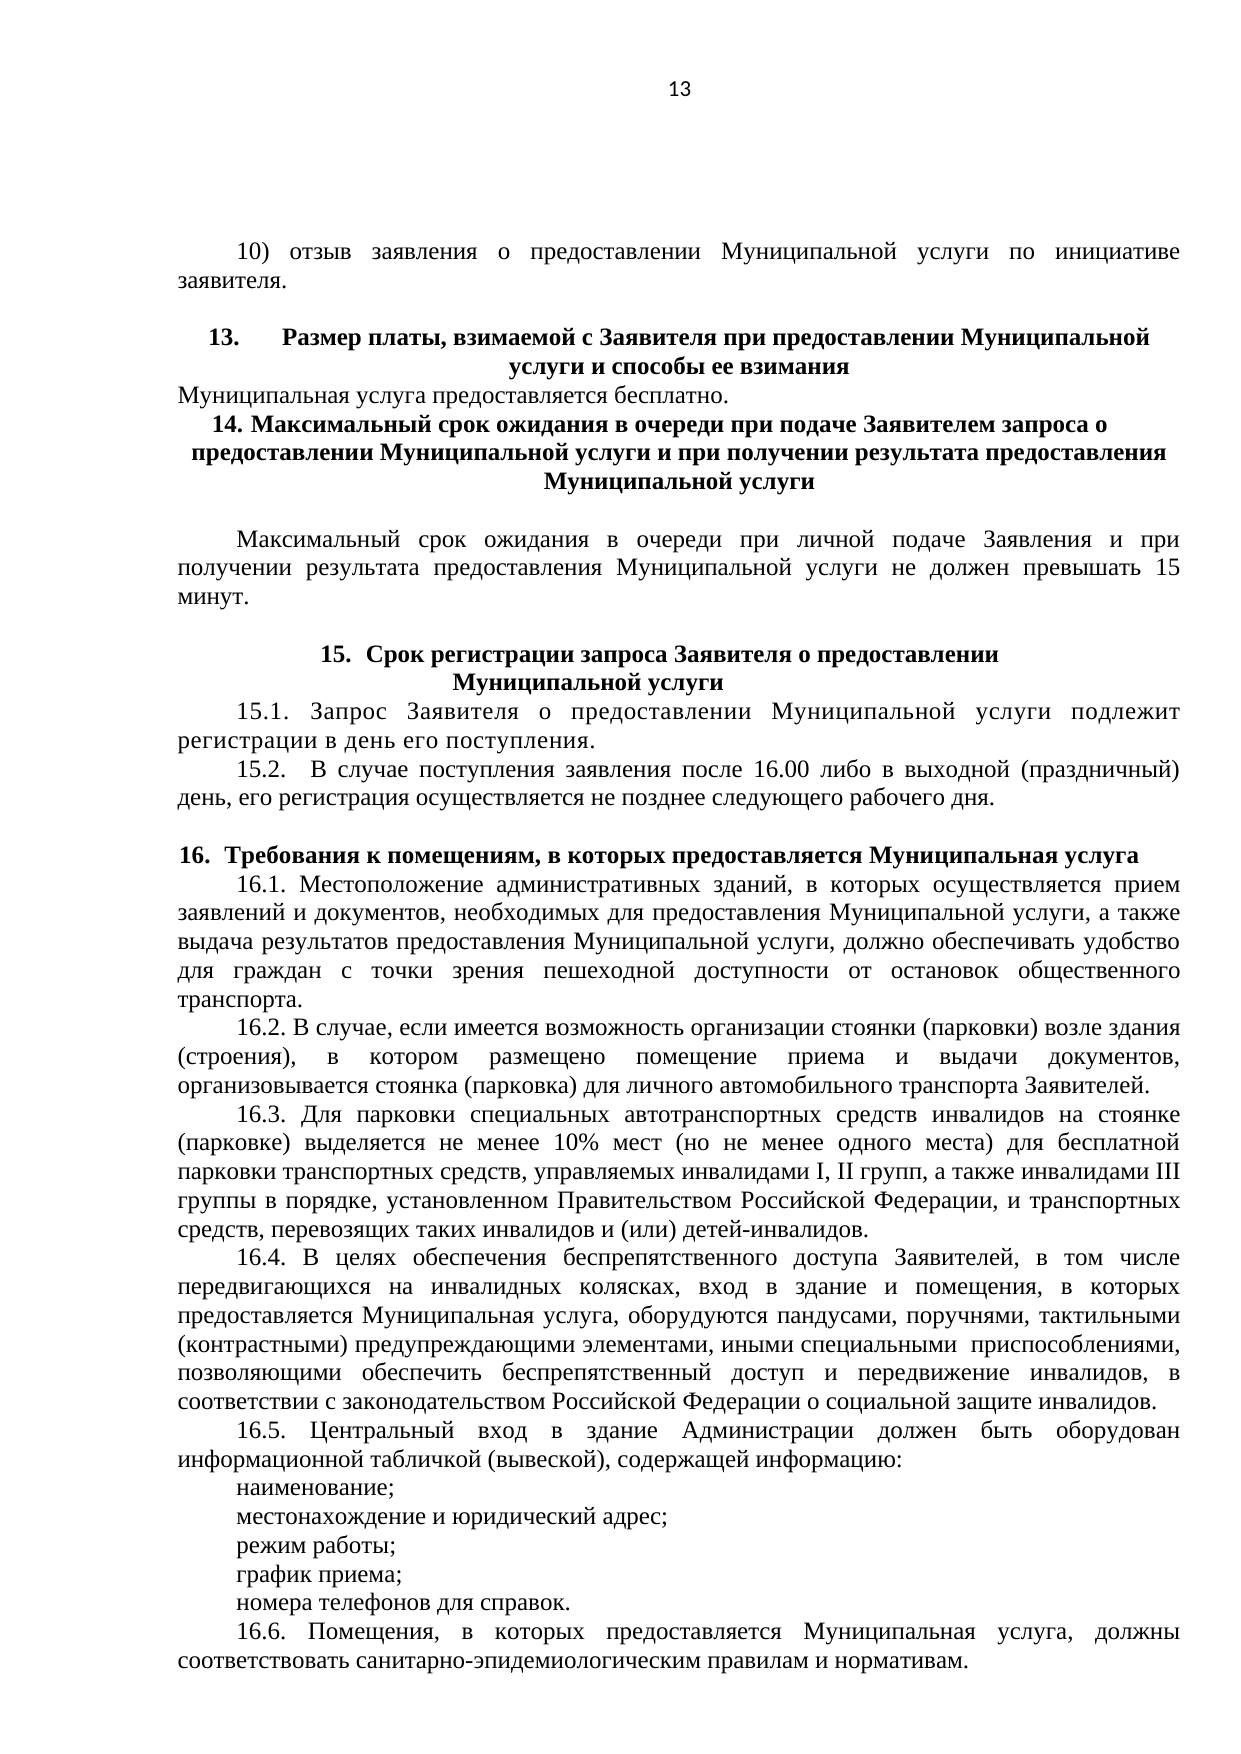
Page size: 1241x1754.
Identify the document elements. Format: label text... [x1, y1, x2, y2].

text Муниципальная услуга предоставляется бесплатно. [177, 380, 1181, 409]
text 16.1. Местоположение административных зданий, в которых осуществляется прием заявлений и документов, необходимых для предоставления Муниципальной услуги, а также выдача результатов предоставления Муниципальной услуги, должно обеспечивать удобство для граждан с точки зрения пешеходной доступности от остановок общественного транспорта. [177, 869, 1181, 1012]
text 16.3. Для парковки специальных автотранспортных средств инвалидов на стоянке (парковке) выделяется не менее 10% мест (но не менее одного места) для бесплатной парковки транспортных средств, управляемых инвалидами I, II групп, а также инвалидами III группы в порядке, установленном Правительством Российской Федерации, и транспортных средств, перевозящих таких инвалидов и (или) детей-инвалидов. [177, 1099, 1181, 1242]
text график приема; [177, 1559, 1181, 1587]
text 16.4. В целях обеспечения беспрепятственного доступа Заявителей, в том числе передвигающихся на инвалидных колясках, вход в здание и помещения, в которых предоставляется Муниципальная услуга, оборудуются пандусами, поручнями, тактильными (контрастными) предупреждающими элементами, иными специальными приспособлениями, позволяющими обеспечить беспрепятственный доступ и передвижение инвалидов, в соответствии с законодательством Российской Федерации о социальной защите инвалидов. [177, 1242, 1181, 1415]
list Максимальный срок ожидания в очереди при подаче Заявителем запроса о предоставлении Муниципальной услуги и при получении результата предоставления Муниципальной услуги [138, 409, 1181, 495]
text 16.6. Помещения, в которых предоставляется Муниципальная услуга, должны соответствовать санитарно-эпидемиологическим правилам и нормативам. [177, 1616, 1181, 1674]
text Максимальный срок ожидания в очереди при личной подаче Заявления и при получении результата предоставления Муниципальной услуги не должен превышать 15 минут. [177, 524, 1181, 610]
list Размер платы, взимаемой с Заявителя при предоставлении Муниципальной услуги и способы ее взимания [177, 322, 1181, 380]
text наименование; [177, 1472, 1181, 1501]
text Муниципальной услуги [177, 667, 1181, 696]
list Срок регистрации запроса Заявителя о предоставлении [138, 639, 1181, 667]
list В случае поступления заявления после 16.00 либо в выходной (праздничный) день, его регистрация осуществляется не позднее следующего рабочего дня. [177, 754, 1181, 811]
text режим работы; [177, 1530, 1181, 1559]
text 16.5. Центральный вход в здание Администрации должен быть оборудован информационной табличкой (вывеской), содержащей информацию: [177, 1415, 1181, 1472]
text 16.2. В случае, если имеется возможность организации стоянки (парковки) возле здания (строения), в котором размещено помещение приема и выдачи документов, организовывается стоянка (парковка) для личного автомобильного транспорта Заявителей. [177, 1012, 1181, 1099]
list Требования к помещениям, в которых предоставляется Муниципальная услуга [138, 840, 1181, 869]
text номера телефонов для справок. [177, 1587, 1181, 1616]
text 10) отзыв заявления о предоставлении Муниципальной услуги по инициативе заявителя. [177, 236, 1181, 294]
text местонахождение и юридический адрес; [177, 1501, 1181, 1530]
list Запрос Заявителя о предоставлении Муниципальной услуги подлежит регистрации в день его поступления. [177, 696, 1181, 754]
